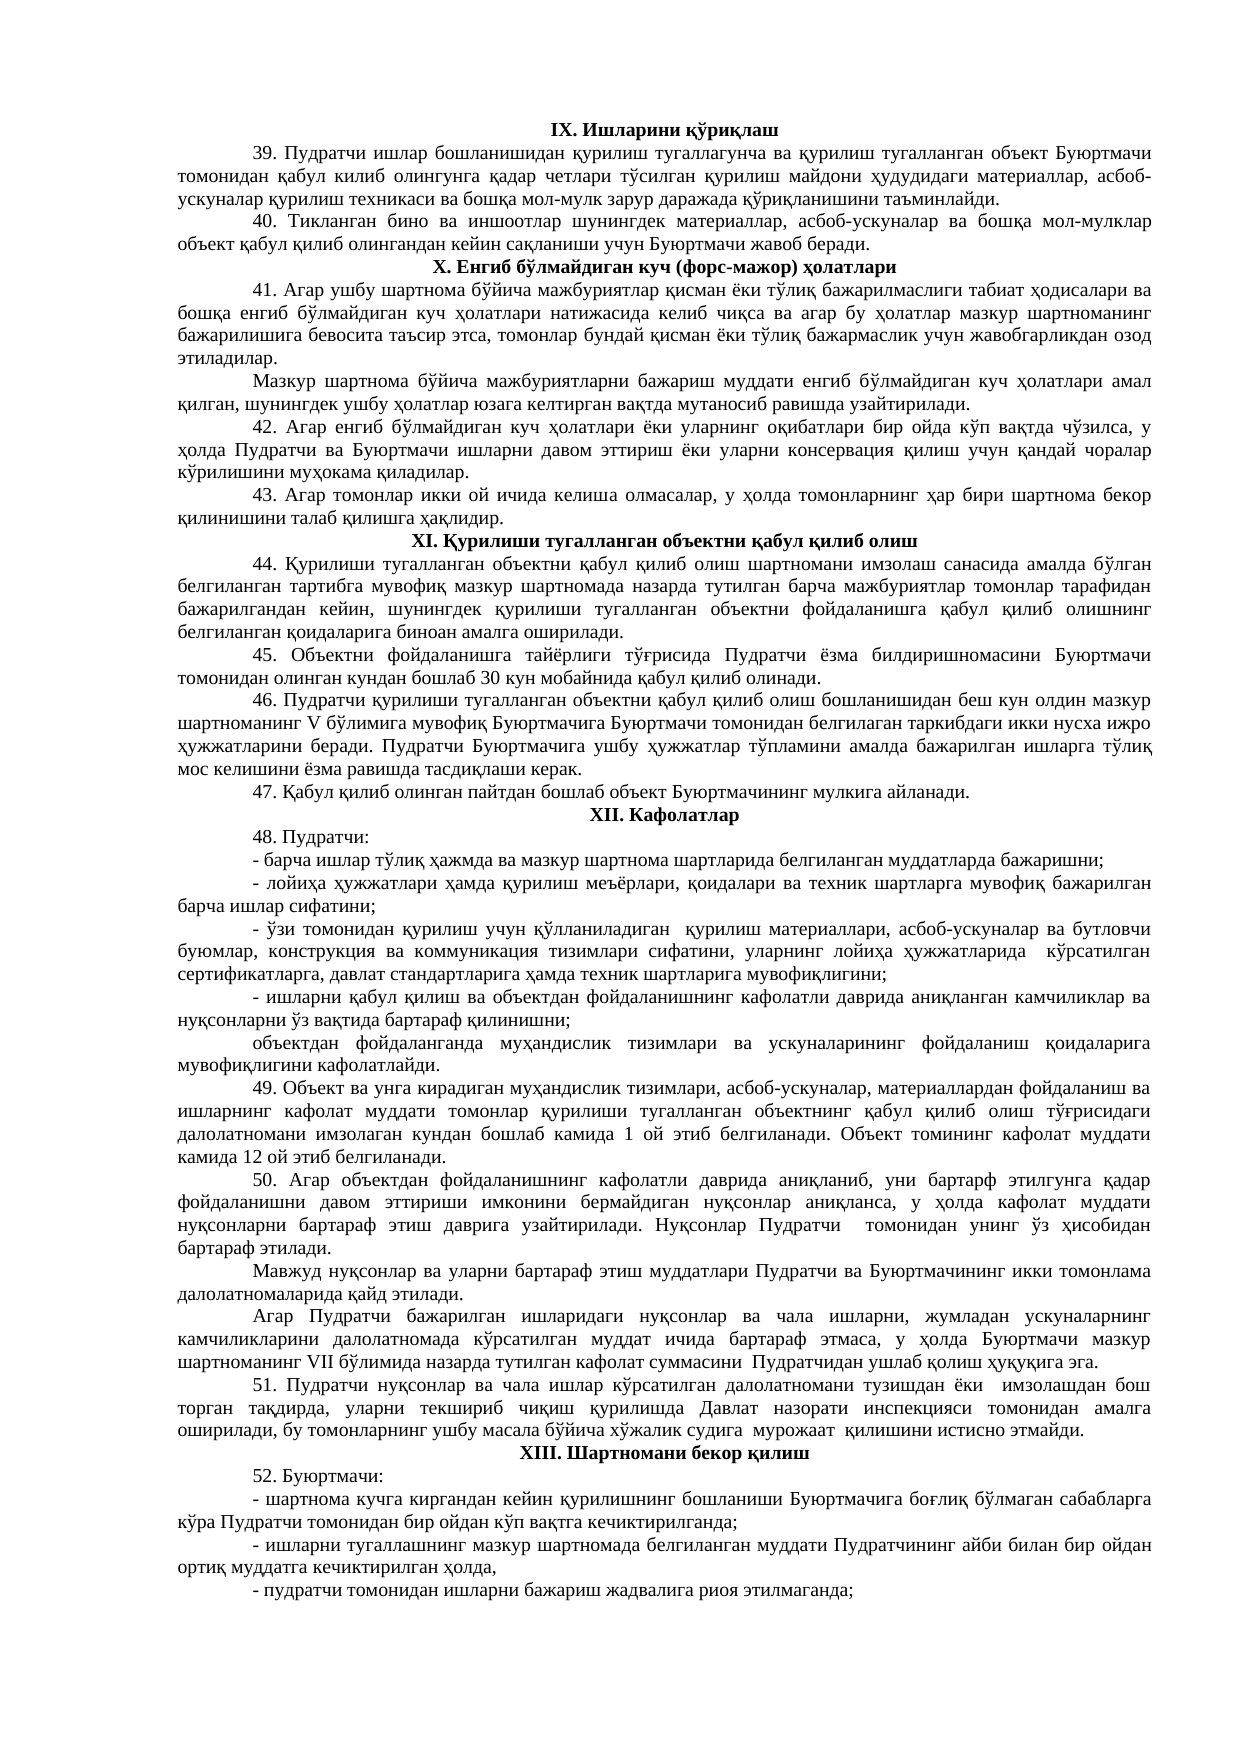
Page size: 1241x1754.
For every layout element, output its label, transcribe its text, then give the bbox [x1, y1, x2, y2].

text Мазкур шартнома бўйича мажбуриятларни бажариш муддати енгиб бўлмайдиган куч ҳолатлари амал қилган, шунингдек ушбу ҳолатлар юзага келтирган вақтда мутаносиб равишда узайтирилади. [177, 369, 1152, 415]
text 45. Объектни фойдаланишга тайёрлиги тўғрисида Пудратчи ёзма билдиришномасини Буюртмачи томонидан олинган кундан бошлаб 30 кун мобайнида қабул қилиб олинади. [177, 643, 1152, 688]
text 50. Агар объектдан фойдаланишнинг кафолатли даврида аниқланиб, уни бартарф этилгунга қадар фойдаланишни давом эттириши имконини бермайдиган нуқсонлар аниқланса, у ҳолда кафолат муддати нуқсонларни бартараф этиш даврига узайтирилади. Нуқсонлар Пудратчи томонидан унинг ўз ҳисобидан бартараф этилади. [177, 1167, 1152, 1259]
text 44. Қурилиши тугалланган объектни қабул қилиб олиш шартномани имзолаш санасида амалда бўлган белгиланган тартибга мувофиқ мазкур шартномада назарда тутилган барча мажбуриятлар томонлар тарафидан бажарилгандан кейин, шунингдек қурилиши тугалланган объектни фойдаланишга қабул қилиб олишнинг белгиланган қоидаларига биноан амалга оширилади. [177, 552, 1152, 643]
text XI. Қурилиши тугалланган объектни қабул қилиб олиш [177, 529, 1152, 552]
text 46. Пудратчи қурилиши тугалланган объектни қабул қилиб олиш бошланишидан беш кун олдин мазкур шартноманинг V бўлимига мувофиқ Буюртмачига Буюртмачи томонидан белгилаган таркибдаги икки нусха ижро ҳужжатларини беради. Пудратчи Буюртмачига ушбу ҳужжатлар тўпламини амалда бажарилган ишларга тўлиқ мос келишини ёзма равишда тасдиқлаши керак. [177, 688, 1152, 780]
text - пудратчи томонидан ишларни бажариш жадвалига риоя этилмаганда; [177, 1578, 1152, 1601]
text - шартнома кучга киргандан кейин қурилишнинг бошланиши Буюртмачига боғлиқ бўлмаган сабабларга кўра Пудратчи томонидан бир ойдан кўп вақтга кечиктирилганда; [177, 1487, 1152, 1532]
text 51. Пудратчи нуқсонлар ва чала ишлар кўрсатилган далолатномани тузишдан ёки имзолашдан бош торган тақдирда, уларни текшириб чиқиш қурилишда Давлат назорати инспекцияси томонидан амалга оширилади, бу томонларнинг ушбу масала бўйича хўжалик судига мурожаат қилишини истисно этмайди. [177, 1373, 1152, 1441]
text Мавжуд нуқсонлар ва уларни бартараф этиш муддатлари Пудратчи ва Буюртмачининг икки томонлама далолатномаларида қайд этилади. [177, 1259, 1152, 1304]
text 41. Агар ушбу шартнома бўйича мажбуриятлар қисман ёки тўлиқ бажарилмаслиги табиат ҳодисалари ва бошқа енгиб бўлмайдиган куч ҳолатлари натижасида келиб чиқса ва агар бу ҳолатлар мазкур шартноманинг бажарилишига бевосита таъсир этса, томонлар бундай қисман ёки тўлиқ бажармаслик учун жавобгарликдан озод этиладилар. [177, 278, 1152, 369]
text 52. Буюртмачи: [177, 1464, 1152, 1487]
text 43. Агар томонлар икки ой ичида келиша олмасалар, у ҳолда томонларнинг ҳар бири шартнома бекор қилинишини талаб қилишга ҳақлидир. [177, 483, 1152, 529]
text объектдан фойдаланганда муҳандислик тизимлари ва ускуналарининг фойдаланиш қоидаларига мувофиқлигини кафолатлайди. [177, 1031, 1152, 1076]
text IX. Ишларини қўриқлаш [177, 118, 1152, 141]
text - ишларни тугаллашнинг мазкур шартномада белгиланган муддати Пудратчининг айби билан бир ойдан ортиқ муддатга кечиктирилган ҳолда, [177, 1532, 1152, 1578]
text 42. Агар енгиб бўлмайдиган куч ҳолатлари ёки уларнинг оқибатлари бир ойда кўп вақтда чўзилса, у ҳолда Пудратчи ва Буюртмачи ишларни давом эттириш ёки уларни консервация қилиш учун қандай чоралар кўрилишини муҳокама қиладилар. [177, 415, 1152, 483]
text 49. Объект ва унга кирадиган муҳандислик тизимлари, асбоб-ускуналар, материаллардан фойдаланиш ва ишларнинг кафолат муддати томонлар қурилиши тугалланган объектнинг қабул қилиб олиш тўғрисидаги далолатномани имзолаган кундан бошлаб камида 1 ой этиб белгиланади. Объект томининг кафолат муддати камида 12 ой этиб белгиланади. [177, 1076, 1152, 1167]
text ХII. Кафолатлар [177, 802, 1152, 825]
text - ишларни қабул қилиш ва объектдан фойдаланишнинг кафолатли даврида аниқланган камчиликлар ва нуқсонларни ўз вақтида бартараф қилинишни; [177, 985, 1152, 1031]
text - барча ишлар тўлиқ ҳажмда ва мазкур шартнома шартларида белгиланган муддатларда бажаришни; [177, 848, 1152, 871]
text X. Енгиб бўлмайдиган куч (форс-мажор) ҳолатлари [177, 255, 1152, 278]
text 39. Пудратчи ишлар бошланишидан қурилиш тугаллагунча ва қурилиш тугалланган объект Буюртмачи томонидан қабул килиб олингунга қадар четлари тўсилган қурилиш майдони ҳудудидаги материаллар, асбоб-ускуналар қурилиш техникаси ва бошқа мол-мулк зарур даражада қўриқланишини таъминлайди. [177, 141, 1152, 209]
text - ўзи томонидан қурилиш учун қўлланиладиган қурилиш материаллари, асбоб-ускуналар ва бутловчи буюмлар, конструкция ва коммуникация тизимлари сифатини, уларнинг лойиҳа ҳужжатларида кўрсатилган сертификатларга, давлат стандартларига ҳамда техник шартларига мувофиқлигини; [177, 917, 1152, 985]
text ХIII. Шартномани бекор қилиш [177, 1441, 1152, 1464]
text 47. Қабул қилиб олинган пайтдан бошлаб объект Буюртмачининг мулкига айланади. [177, 780, 1152, 802]
text 48. Пудратчи: [177, 825, 1152, 848]
text - лойиҳа ҳужжатлари ҳамда қурилиш меъёрлари, қоидалари ва техник шартларга мувофиқ бажарилган барча ишлар сифатини; [177, 871, 1152, 917]
text Агар Пудратчи бажарилган ишларидаги нуқсонлар ва чала ишларни, жумладан ускуналарнинг камчиликларини далолатномада кўрсатилган муддат ичида бартараф этмаса, у ҳолда Буюртмачи мазкур шартноманинг VII бўлимида назарда тутилган кафолат суммасини Пудратчидан ушлаб қолиш ҳуқуқига эга. [177, 1304, 1152, 1373]
text 40. Тикланган бино ва иншоотлар шунингдек материаллар, асбоб-ускуналар ва бошқа мол-мулклар объект қабул қилиб олингандан кейин сақланиши учун Буюртмачи жавоб беради. [177, 209, 1152, 255]
